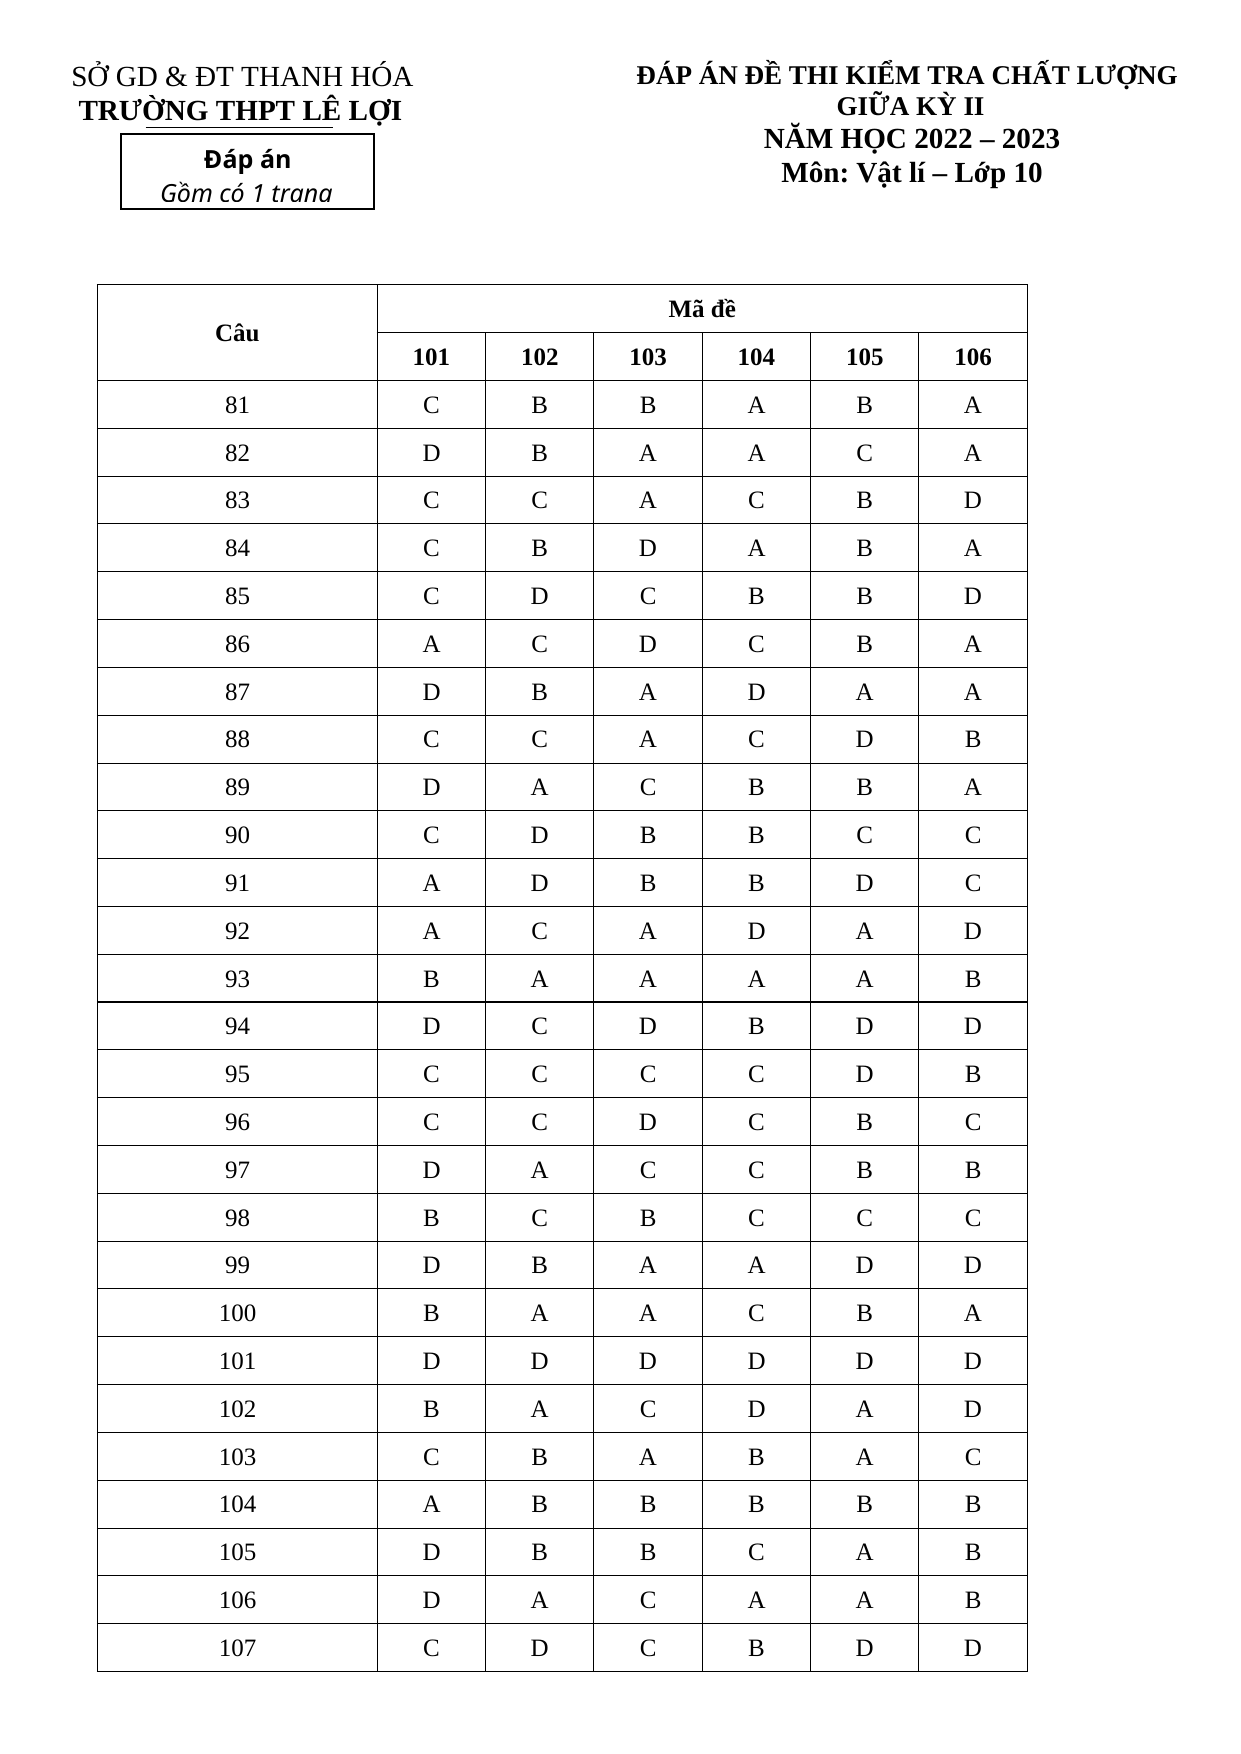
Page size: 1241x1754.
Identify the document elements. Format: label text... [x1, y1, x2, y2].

table_cell A [378, 1481, 485, 1527]
table_cell D [919, 1242, 1027, 1288]
table_cell C [486, 1003, 593, 1049]
table_header SỞ GD & ĐT THANH HÓA TRƯỜNG THPT LÊ LỢI [60, 59, 596, 284]
table_cell A [703, 524, 810, 571]
table_cell C [703, 1194, 810, 1241]
table_cell D [378, 1003, 485, 1049]
table_cell C [703, 1529, 810, 1575]
table_cell Mã đề [378, 285, 1027, 332]
table_cell C [811, 811, 918, 858]
table_cell A [811, 668, 918, 714]
table_cell A [486, 1385, 593, 1432]
table_cell 81 [98, 381, 377, 428]
table_cell B [703, 859, 810, 906]
table_cell 103 [594, 333, 702, 380]
table_cell Câu [98, 285, 377, 380]
table_cell C [594, 1576, 702, 1623]
table_cell B [486, 524, 593, 571]
table_cell D [811, 1624, 918, 1671]
table_cell D [811, 1242, 918, 1288]
table_cell B [811, 477, 918, 523]
table_cell 90 [98, 811, 377, 858]
table_cell D [594, 524, 702, 571]
table_cell D [919, 1385, 1027, 1432]
table_cell A [594, 429, 702, 476]
table_cell D [486, 859, 593, 906]
table_cell 106 [919, 333, 1027, 380]
table_cell B [486, 1242, 593, 1288]
table_cell 104 [703, 333, 810, 380]
table_cell D [594, 1098, 702, 1145]
table_cell 102 [98, 1385, 377, 1432]
table_cell 92 [98, 907, 377, 954]
table_cell D [378, 668, 485, 714]
table_cell A [811, 1385, 918, 1432]
table_cell B [594, 859, 702, 906]
table_cell 85 [98, 572, 377, 619]
table_cell B [703, 811, 810, 858]
table_cell B [703, 764, 810, 810]
table_cell 93 [98, 955, 377, 1001]
table_cell C [703, 1289, 810, 1336]
table_cell B [594, 1194, 702, 1241]
table_cell A [919, 764, 1027, 810]
table_cell B [811, 1481, 918, 1527]
table_cell B [919, 716, 1027, 762]
table_cell A [919, 620, 1027, 667]
table_cell A [703, 1242, 810, 1288]
table_cell 91 [98, 859, 377, 906]
table_cell A [703, 955, 810, 1001]
table_cell B [378, 1385, 485, 1432]
table_cell B [378, 1289, 485, 1336]
table_cell 86 [98, 620, 377, 667]
table_cell A [919, 1289, 1027, 1336]
table_cell B [703, 1624, 810, 1671]
table_cell D [703, 907, 810, 954]
table_cell 107 [98, 1624, 377, 1671]
table_cell A [594, 955, 702, 1001]
table_cell B [811, 1146, 918, 1193]
table_cell C [919, 811, 1027, 858]
table_cell B [811, 1289, 918, 1336]
table_header ĐÁP ÁN ĐỀ THI KIỂM TRA CHẤT LƯỢNG GIỮA KỲ II NĂM HỌC 2022 – 2023 Môn: Vật lí – Lớp 10 [596, 59, 1222, 284]
table_cell C [378, 1050, 485, 1097]
table_cell C [486, 620, 593, 667]
table_cell D [703, 1337, 810, 1384]
table_cell D [919, 907, 1027, 954]
table_cell A [703, 381, 810, 428]
table_cell C [594, 764, 702, 810]
table_cell B [594, 381, 702, 428]
table_cell B [703, 1433, 810, 1479]
table_cell D [486, 1337, 593, 1384]
table_cell D [378, 1529, 485, 1575]
table_cell A [811, 1529, 918, 1575]
table_cell C [919, 1098, 1027, 1145]
table_cell D [378, 1242, 485, 1288]
table_cell A [919, 668, 1027, 714]
table_cell B [811, 620, 918, 667]
table_cell D [378, 764, 485, 810]
table_cell A [378, 907, 485, 954]
table_cell 99 [98, 1242, 377, 1288]
table_cell A [594, 668, 702, 714]
table_cell A [594, 907, 702, 954]
table_cell B [919, 1481, 1027, 1527]
table_cell C [919, 859, 1027, 906]
table_cell C [486, 716, 593, 762]
table_cell C [703, 1146, 810, 1193]
table_cell C [703, 716, 810, 762]
table_cell D [811, 1050, 918, 1097]
table_cell D [811, 1337, 918, 1384]
table_cell A [919, 524, 1027, 571]
table_cell C [378, 1433, 485, 1479]
table_cell B [486, 429, 593, 476]
table_cell C [378, 524, 485, 571]
table_cell C [811, 429, 918, 476]
table_cell C [594, 1624, 702, 1671]
table_cell D [919, 1003, 1027, 1049]
table_cell D [594, 1003, 702, 1049]
table_cell A [594, 716, 702, 762]
table_cell D [919, 477, 1027, 523]
table_cell B [811, 381, 918, 428]
table_cell 101 [378, 333, 485, 380]
table_cell B [919, 1146, 1027, 1193]
table_cell A [486, 955, 593, 1001]
table_cell C [703, 477, 810, 523]
table_cell A [811, 1576, 918, 1623]
table_cell B [919, 1576, 1027, 1623]
table_cell A [811, 1433, 918, 1479]
table_cell A [811, 955, 918, 1001]
table_cell D [919, 1337, 1027, 1384]
table_cell C [378, 477, 485, 523]
table_cell 84 [98, 524, 377, 571]
table_cell B [811, 1098, 918, 1145]
table_cell 89 [98, 764, 377, 810]
table_cell B [919, 1050, 1027, 1097]
table_cell 98 [98, 1194, 377, 1241]
table_cell A [919, 429, 1027, 476]
table_cell B [811, 524, 918, 571]
table_cell D [811, 716, 918, 762]
table_cell B [378, 955, 485, 1001]
table_cell A [919, 381, 1027, 428]
table_cell C [594, 572, 702, 619]
table_cell A [486, 1576, 593, 1623]
table_cell D [378, 1576, 485, 1623]
table_cell D [703, 1385, 810, 1432]
table_cell C [378, 381, 485, 428]
table_cell B [919, 1529, 1027, 1575]
table_cell A [486, 764, 593, 810]
table_cell D [486, 811, 593, 858]
table_cell B [811, 764, 918, 810]
table_cell A [594, 1242, 702, 1288]
table_cell B [378, 1194, 485, 1241]
table_cell 83 [98, 477, 377, 523]
table_cell 103 [98, 1433, 377, 1479]
table_cell B [594, 1529, 702, 1575]
table_cell A [378, 859, 485, 906]
table_cell D [486, 1624, 593, 1671]
table_cell C [486, 1050, 593, 1097]
table_cell A [486, 1146, 593, 1193]
table_cell C [378, 811, 485, 858]
table_cell B [486, 1481, 593, 1527]
table_cell A [594, 1289, 702, 1336]
table_cell B [703, 1481, 810, 1527]
table_cell D [594, 620, 702, 667]
table_cell 100 [98, 1289, 377, 1336]
table_cell D [378, 429, 485, 476]
table_cell D [919, 1624, 1027, 1671]
table_cell C [811, 1194, 918, 1241]
table_cell A [594, 1433, 702, 1479]
table_cell C [486, 1098, 593, 1145]
table_cell C [703, 1050, 810, 1097]
table_cell 106 [98, 1576, 377, 1623]
table_cell C [378, 716, 485, 762]
table_cell B [919, 955, 1027, 1001]
table_cell D [486, 572, 593, 619]
table_cell 82 [98, 429, 377, 476]
table_cell 88 [98, 716, 377, 762]
table_cell B [703, 1003, 810, 1049]
table_cell 105 [98, 1529, 377, 1575]
table_cell C [486, 1194, 593, 1241]
table_cell D [594, 1337, 702, 1384]
table_cell C [486, 477, 593, 523]
table_cell D [811, 859, 918, 906]
table_cell B [486, 381, 593, 428]
table_cell 96 [98, 1098, 377, 1145]
table_cell B [703, 572, 810, 619]
table_cell A [703, 1576, 810, 1623]
table_cell D [811, 1003, 918, 1049]
table_cell A [378, 620, 485, 667]
table_cell 87 [98, 668, 377, 714]
table_cell C [594, 1146, 702, 1193]
table_cell B [486, 668, 593, 714]
table_cell 97 [98, 1146, 377, 1193]
table_cell C [378, 572, 485, 619]
table_cell 94 [98, 1003, 377, 1049]
table_cell 105 [811, 333, 918, 380]
table_cell C [594, 1385, 702, 1432]
table_cell 95 [98, 1050, 377, 1097]
table_cell C [378, 1624, 485, 1671]
table_cell 104 [98, 1481, 377, 1527]
table_cell D [378, 1337, 485, 1384]
table_cell D [919, 572, 1027, 619]
table_cell A [486, 1289, 593, 1336]
table_cell B [594, 811, 702, 858]
table_cell C [486, 907, 593, 954]
table_cell D [378, 1146, 485, 1193]
table_cell C [703, 1098, 810, 1145]
table_cell 102 [486, 333, 593, 380]
table_cell A [594, 477, 702, 523]
table_cell C [919, 1433, 1027, 1479]
table_cell A [811, 907, 918, 954]
table_cell C [378, 1098, 485, 1145]
table_cell D [703, 668, 810, 714]
table_cell 101 [98, 1337, 377, 1384]
table_cell C [919, 1194, 1027, 1241]
table_cell B [486, 1433, 593, 1479]
table_cell B [594, 1481, 702, 1527]
table_cell C [594, 1050, 702, 1097]
table_cell C [703, 620, 810, 667]
table_cell A [703, 429, 810, 476]
table_cell B [486, 1529, 593, 1575]
table_cell B [811, 572, 918, 619]
